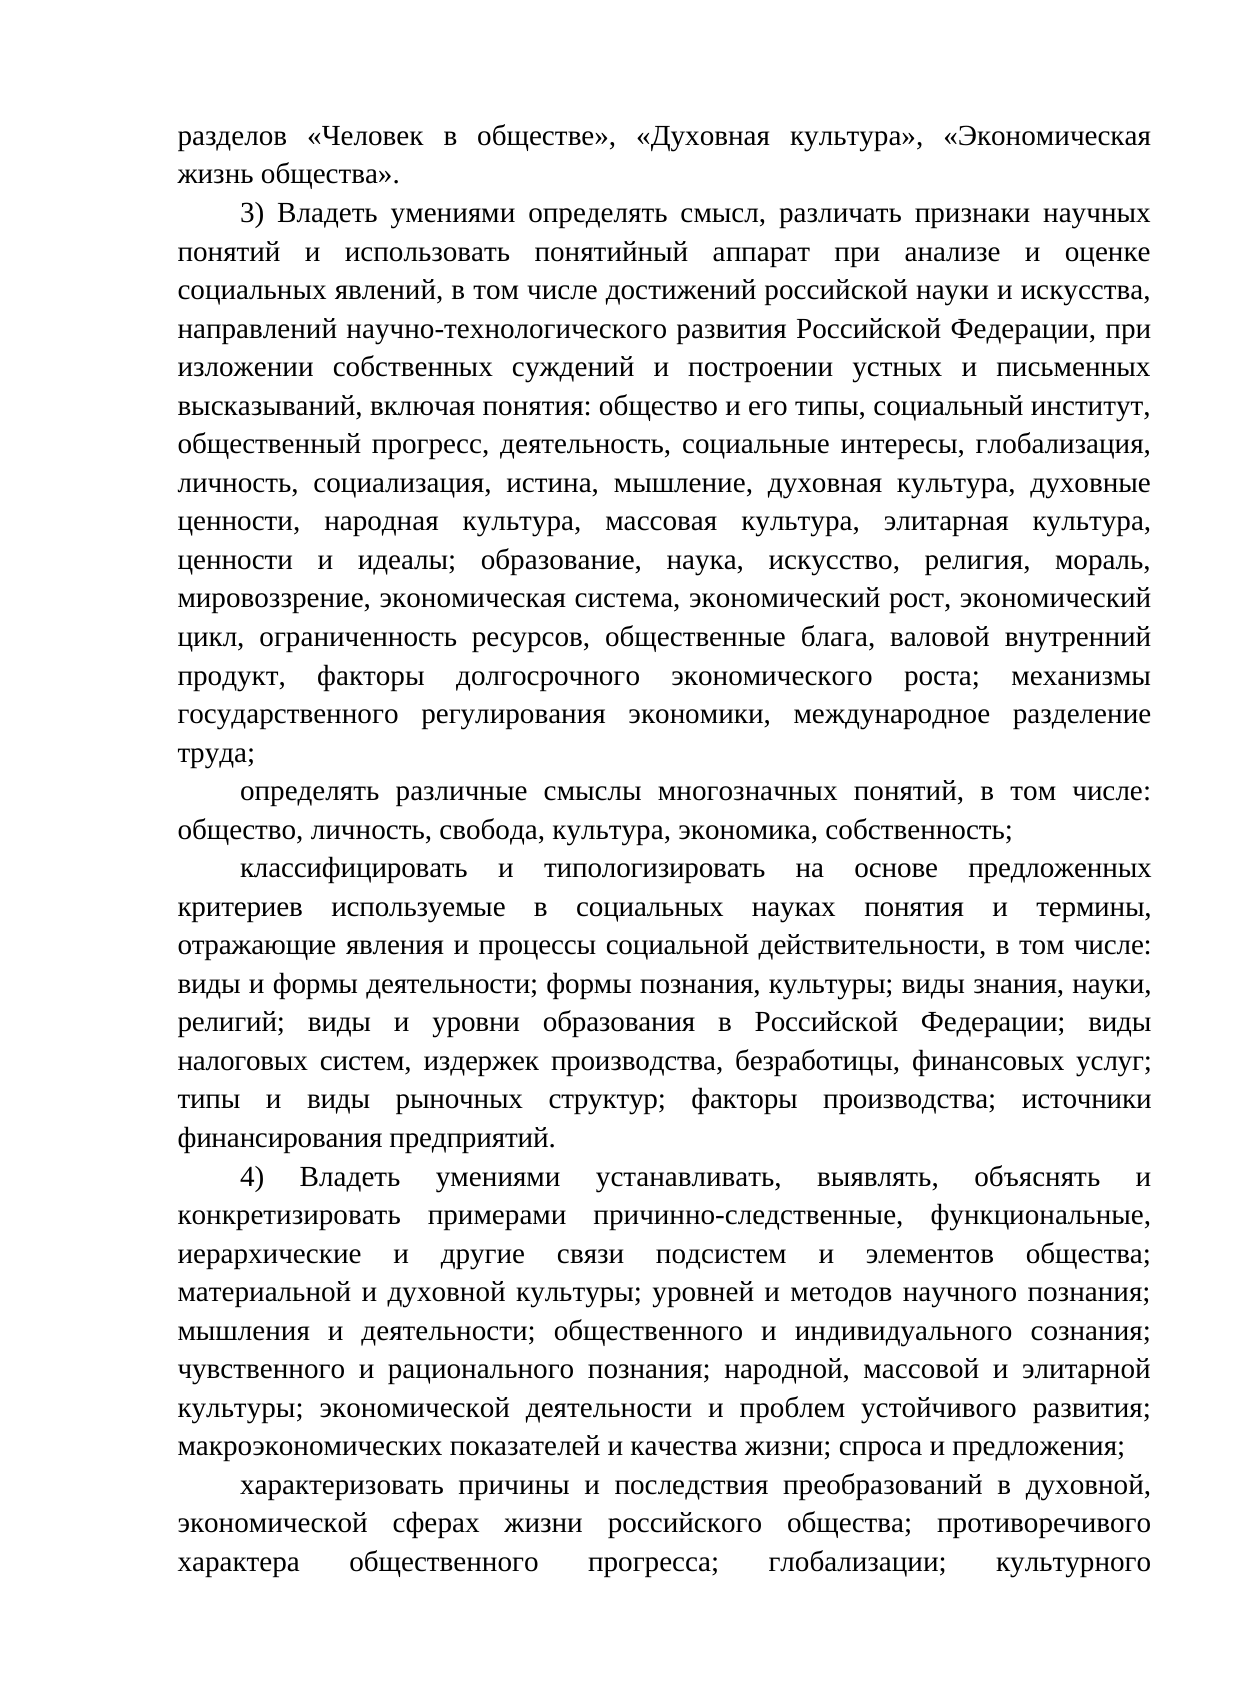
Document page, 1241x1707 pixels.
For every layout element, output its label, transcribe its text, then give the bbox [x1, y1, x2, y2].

text 4) Владеть умениями устанавливать, выявлять, объяснять и конкретизировать примерами причинно-следственные, функциональные, иерархические и другие связи подсистем и элементов общества; материальной и духовной культуры; уровней и методов научного познания; мышления и деятельности; общественного и индивидуального сознания; чувственного и рационального познания; народной, массовой и элитарной культуры; экономической деятельности и проблем устойчивого развития; макроэкономических показателей и качества жизни; спроса и предложения; [177, 1159, 1152, 1462]
text определять различные смыслы многозначных понятий, в том числе: общество, личность, свобода, культура, экономика, собственность; [177, 773, 1152, 845]
text 3) Владеть умениями определять смысл, различать признаки научных понятий и использовать понятийный аппарат при анализе и оценке социальных явлений, в том числе достижений российской науки и искусства, направлений научно-технологического развития Российской Федерации, при изложении собственных суждений и построении устных и письменных высказываний, включая понятия: общество и его типы, социальный институт, общественный прогресс, деятельность, социальные интересы, глобализация, личность, социализация, истина, мышление, духовная культура, духовные ценности, народная культура, массовая культура, элитарная культура, ценности и идеалы; образование, наука, искусство, религия, мораль, мировоззрение, экономическая система, экономический рост, экономический цикл, ограниченность ресурсов, общественные блага, валовой внутренний продукт, факторы долгосрочного экономического роста; механизмы государственного регулирования экономики, международное разделение труда; [177, 195, 1152, 768]
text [177, 1467, 1152, 1578]
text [177, 118, 1152, 190]
text классифицировать и типологизировать на основе предложенных критериев используемые в социальных науках понятия и термины, отражающие явления и процессы социальной действительности, в том числе: виды и формы деятельности; формы познания, культуры; виды знания, науки, религий; виды и уровни образования в Российской Федерации; виды налоговых систем, издержек производства, безработицы, финансовых услуг; типы и виды рыночных структур; факторы производства; источники финансирования предприятий. [177, 850, 1152, 1154]
